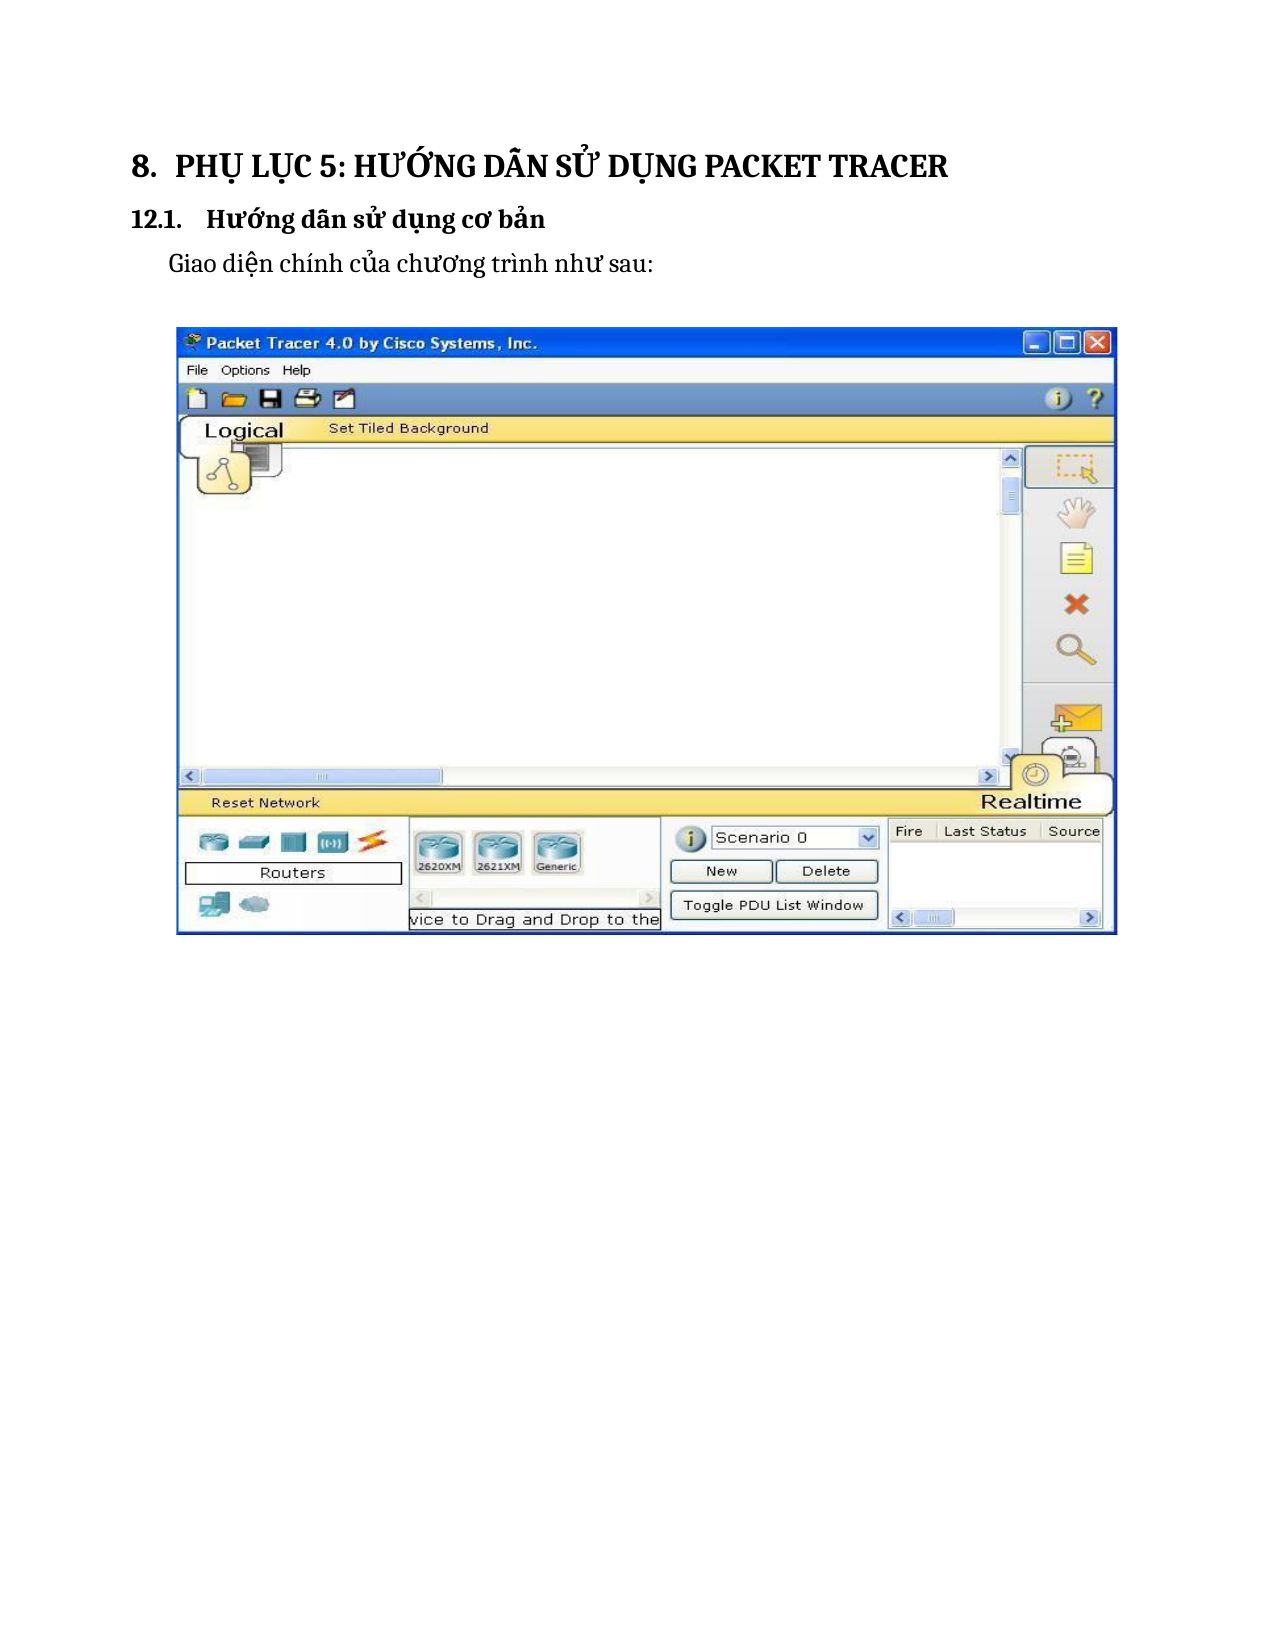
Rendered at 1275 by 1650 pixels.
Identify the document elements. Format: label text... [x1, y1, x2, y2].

list Hướng dẫn sử dụng cơ bản [131, 204, 1125, 236]
subtitle Phụ lục 5: HƯỚNG DẪN SỬ DỤNG PACKET TRACER [131, 148, 1125, 186]
picture [176, 327, 1118, 935]
text Giao diện chính của chương trình như sau: [169, 248, 1125, 279]
